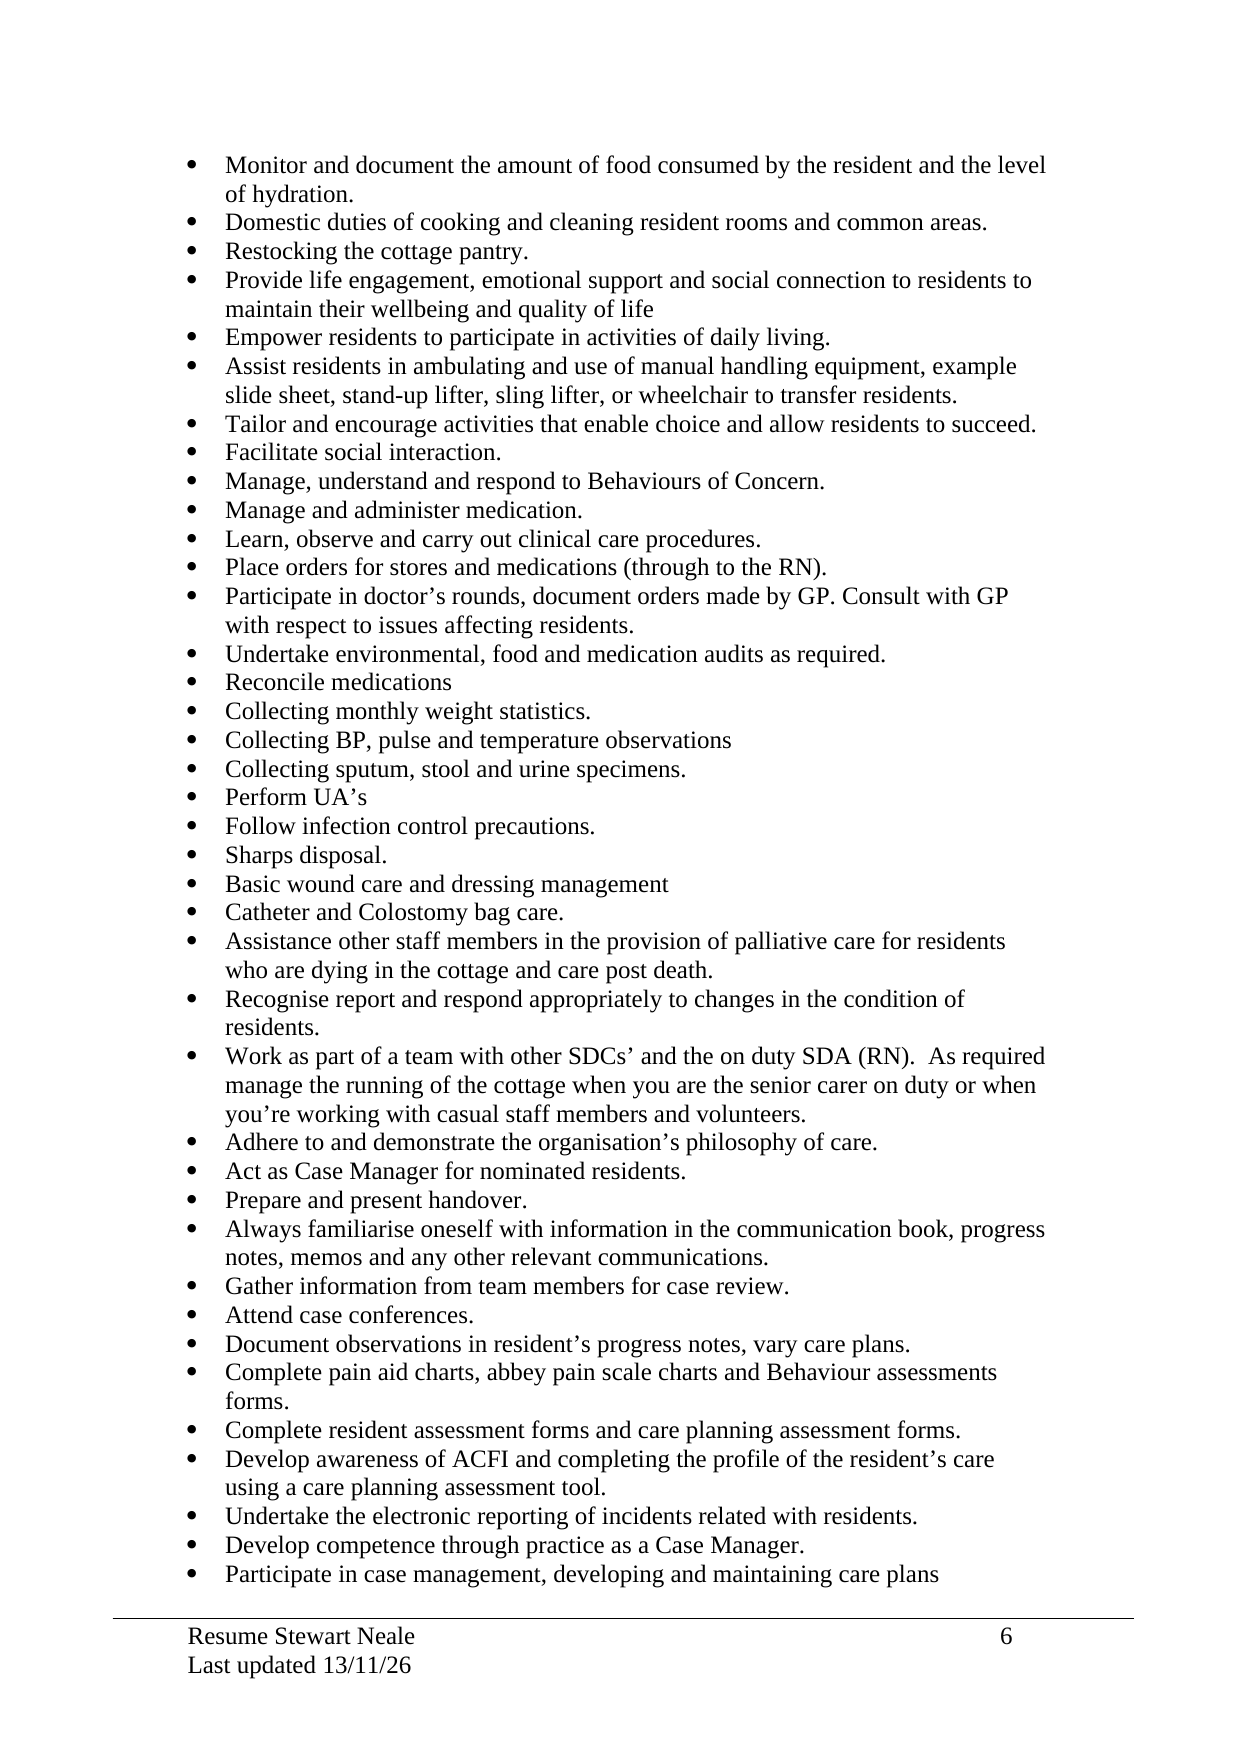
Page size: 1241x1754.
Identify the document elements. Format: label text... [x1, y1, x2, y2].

list Provide life engagement, emotional support and social connection to residents to maintain their wellbeing and quality of life [187, 265, 1053, 322]
list Assist residents in ambulating and use of manual handling equipment, example slide sheet, stand-up lifter, sling lifter, or wheelchair to transfer residents. [187, 351, 1053, 409]
list Basic wound care and dressing management [187, 869, 1053, 897]
list Assistance other staff members in the provision of palliative care for residents who are dying in the cottage and care post death. [187, 926, 1053, 984]
list Place orders for stores and medications (through to the RN). [187, 552, 1053, 581]
list Complete resident assessment forms and care planning assessment forms. [187, 1415, 1053, 1444]
list Follow infection control precautions. [187, 811, 1053, 840]
list Develop competence through practice as a Case Manager. [187, 1530, 1053, 1559]
list Manage, understand and respond to Behaviours of Concern. [187, 466, 1053, 495]
list Reconcile medications [187, 667, 1053, 696]
list Domestic duties of cooking and cleaning resident rooms and common areas. [187, 207, 1053, 236]
list Undertake environmental, food and medication audits as required. [187, 639, 1053, 667]
list Attend case conferences. [187, 1300, 1053, 1329]
list Collecting sputum, stool and urine specimens. [187, 754, 1053, 782]
list Recognise report and respond appropriately to changes in the condition of residents. [187, 984, 1053, 1041]
list Empower residents to participate in activities of daily living. [187, 322, 1053, 351]
list Develop awareness of ACFI and completing the profile of the resident’s care using a care planning assessment tool. [187, 1444, 1053, 1501]
list Facilitate social interaction. [187, 437, 1053, 466]
list Tailor and encourage activities that enable choice and allow residents to succeed. [187, 409, 1053, 437]
list Prepare and present handover. [187, 1185, 1053, 1214]
list Act as Case Manager for nominated residents. [187, 1156, 1053, 1185]
list Perform UA’s [187, 782, 1053, 811]
list Complete pain aid charts, abbey pain scale charts and Behaviour assessments forms. [187, 1357, 1053, 1415]
list Manage and administer medication. [187, 495, 1053, 524]
list Collecting BP, pulse and temperature observations [187, 725, 1053, 754]
list Learn, observe and carry out clinical care procedures. [187, 524, 1053, 552]
list Adhere to and demonstrate the organisation’s philosophy of care. [187, 1127, 1053, 1156]
list Catheter and Colostomy bag care. [187, 897, 1053, 926]
list Work as part of a team with other SDCs’ and the on duty SDA (RN). As required manage the running of the cottage when you are the senior carer on duty or when you’re working with casual staff members and volunteers. [187, 1041, 1053, 1127]
list Always familiarise oneself with information in the communication book, progress notes, memos and any other relevant communications. [187, 1214, 1053, 1271]
list Participate in case management, developing and maintaining care plans [187, 1559, 1053, 1587]
list Undertake the electronic reporting of incidents related with residents. [187, 1501, 1053, 1530]
list Collecting monthly weight statistics. [187, 696, 1053, 725]
list Sharps disposal. [187, 840, 1053, 869]
list Participate in doctor’s rounds, document orders made by GP. Consult with GP with respect to issues affecting residents. [187, 581, 1053, 639]
list Document observations in resident’s progress notes, vary care plans. [187, 1329, 1053, 1357]
list Gather information from team members for case review. [187, 1271, 1053, 1300]
list Monitor and document the amount of food consumed by the resident and the level of hydration. [187, 150, 1053, 207]
list Restocking the cottage pantry. [187, 236, 1053, 265]
